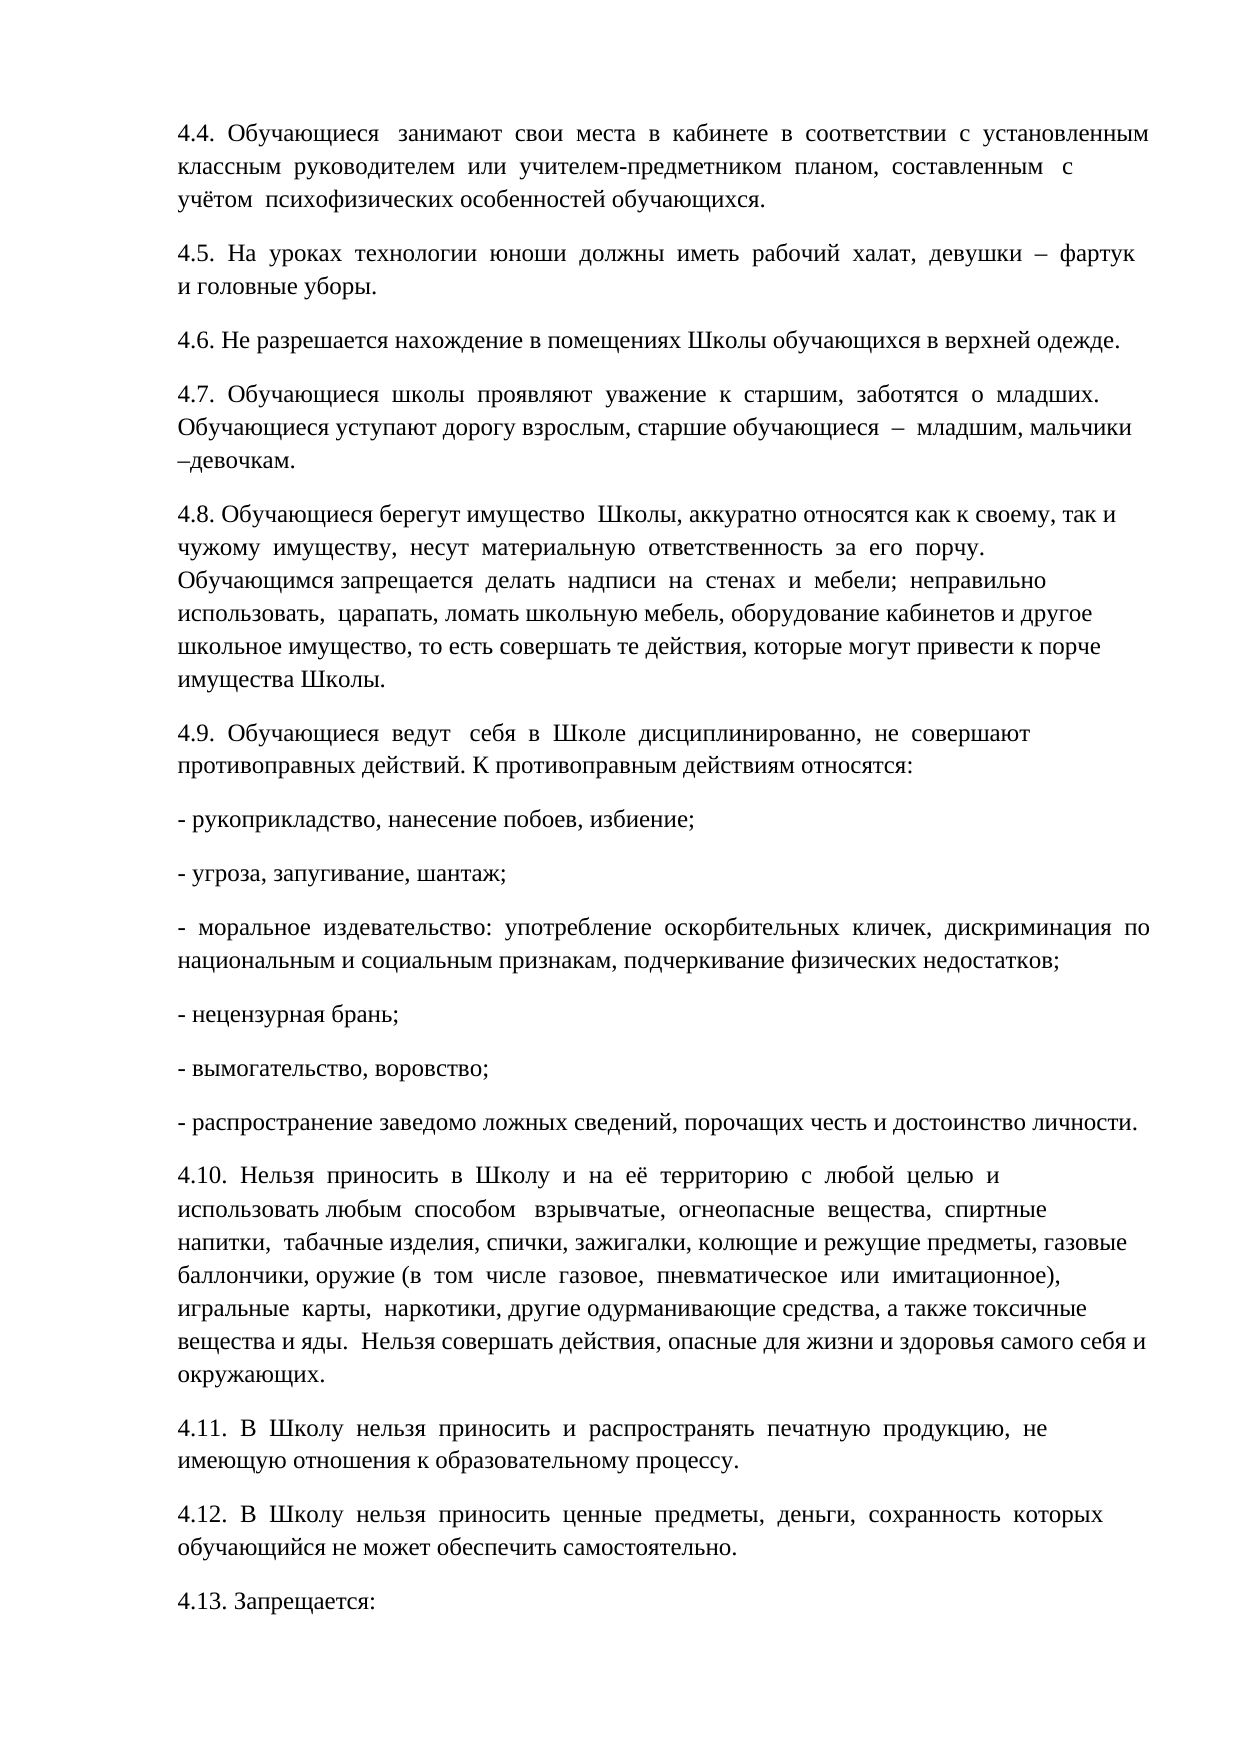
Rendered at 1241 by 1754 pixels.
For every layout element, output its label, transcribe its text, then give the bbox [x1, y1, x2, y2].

text - вымогательство, воровство; [177, 1053, 1152, 1082]
text - рукоприкладство, нанесение побоев, избиение; [177, 804, 1152, 833]
text 4.9. Обучающиеся ведут себя в Школе дисциплинированно, не совершают противоправных действий. К противоправным действиям относятся: [177, 718, 1152, 779]
text - нецензурная брань; [177, 999, 1152, 1028]
text - моральное издевательство: употребление оскорбительных кличек, дискриминация по национальным и социальным признакам, подчеркивание физических недостатков; [177, 912, 1152, 974]
text 4.4. Обучающиеся занимают свои места в кабинете в соответствии с установленным классным руководителем или учителем-предметником планом, составленным с учётом психофизических особенностей обучающихся. [177, 118, 1152, 213]
text 4.5. На уроках технологии юноши должны иметь рабочий халат, девушки – фартук и головные уборы. [177, 238, 1152, 300]
text - угроза, запугивание, шантаж; [177, 858, 1152, 887]
text 4.6. Не разрешается нахождение в помещениях Школы обучающихся в верхней одежде. [177, 325, 1152, 354]
text 4.12. В Школу нельзя приносить ценные предметы, деньги, сохранность которых обучающийся не может обеспечить самостоятельно. [177, 1499, 1152, 1561]
text 4.8. Обучающиеся берегут имущество Школы, аккуратно относятся как к своему, так и чужому имуществу, несут материальную ответственность за его порчу. Обучающимся запрещается делать надписи на стенах и мебели; неправильно использовать, царапать, ломать школьную мебель, оборудование кабинетов и другое школьное имущество, то есть совершать те действия, которые могут привести к порче имущества Школы. [177, 499, 1152, 692]
text 4.11. В Школу нельзя приносить и распространять печатную продукцию, не имеющую отношения к образовательному процессу. [177, 1413, 1152, 1474]
text 4.7. Обучающиеся школы проявляют уважение к старшим, заботятся о младших. Обучающиеся уступают дорогу взрослым, старшие обучающиеся – младшим, мальчики –девочкам. [177, 379, 1152, 473]
text - распространение заведомо ложных сведений, порочащих честь и достоинство личности. [177, 1107, 1152, 1136]
text 4.10. Нельзя приносить в Школу и на её территорию с любой целью и использовать любым способом взрывчатые, огнеопасные вещества, спиртные напитки, табачные изделия, спички, зажигалки, колющие и режущие предметы, газовые баллончики, оружие (в том числе газовое, пневматическое или имитационное), игральные карты, наркотики, другие одурманивающие средства, а также токсичные вещества и яды. Нельзя совершать действия, опасные для жизни и здоровья самого себя и окружающих. [177, 1161, 1152, 1387]
text 4.13. Запрещается: [177, 1586, 1152, 1615]
